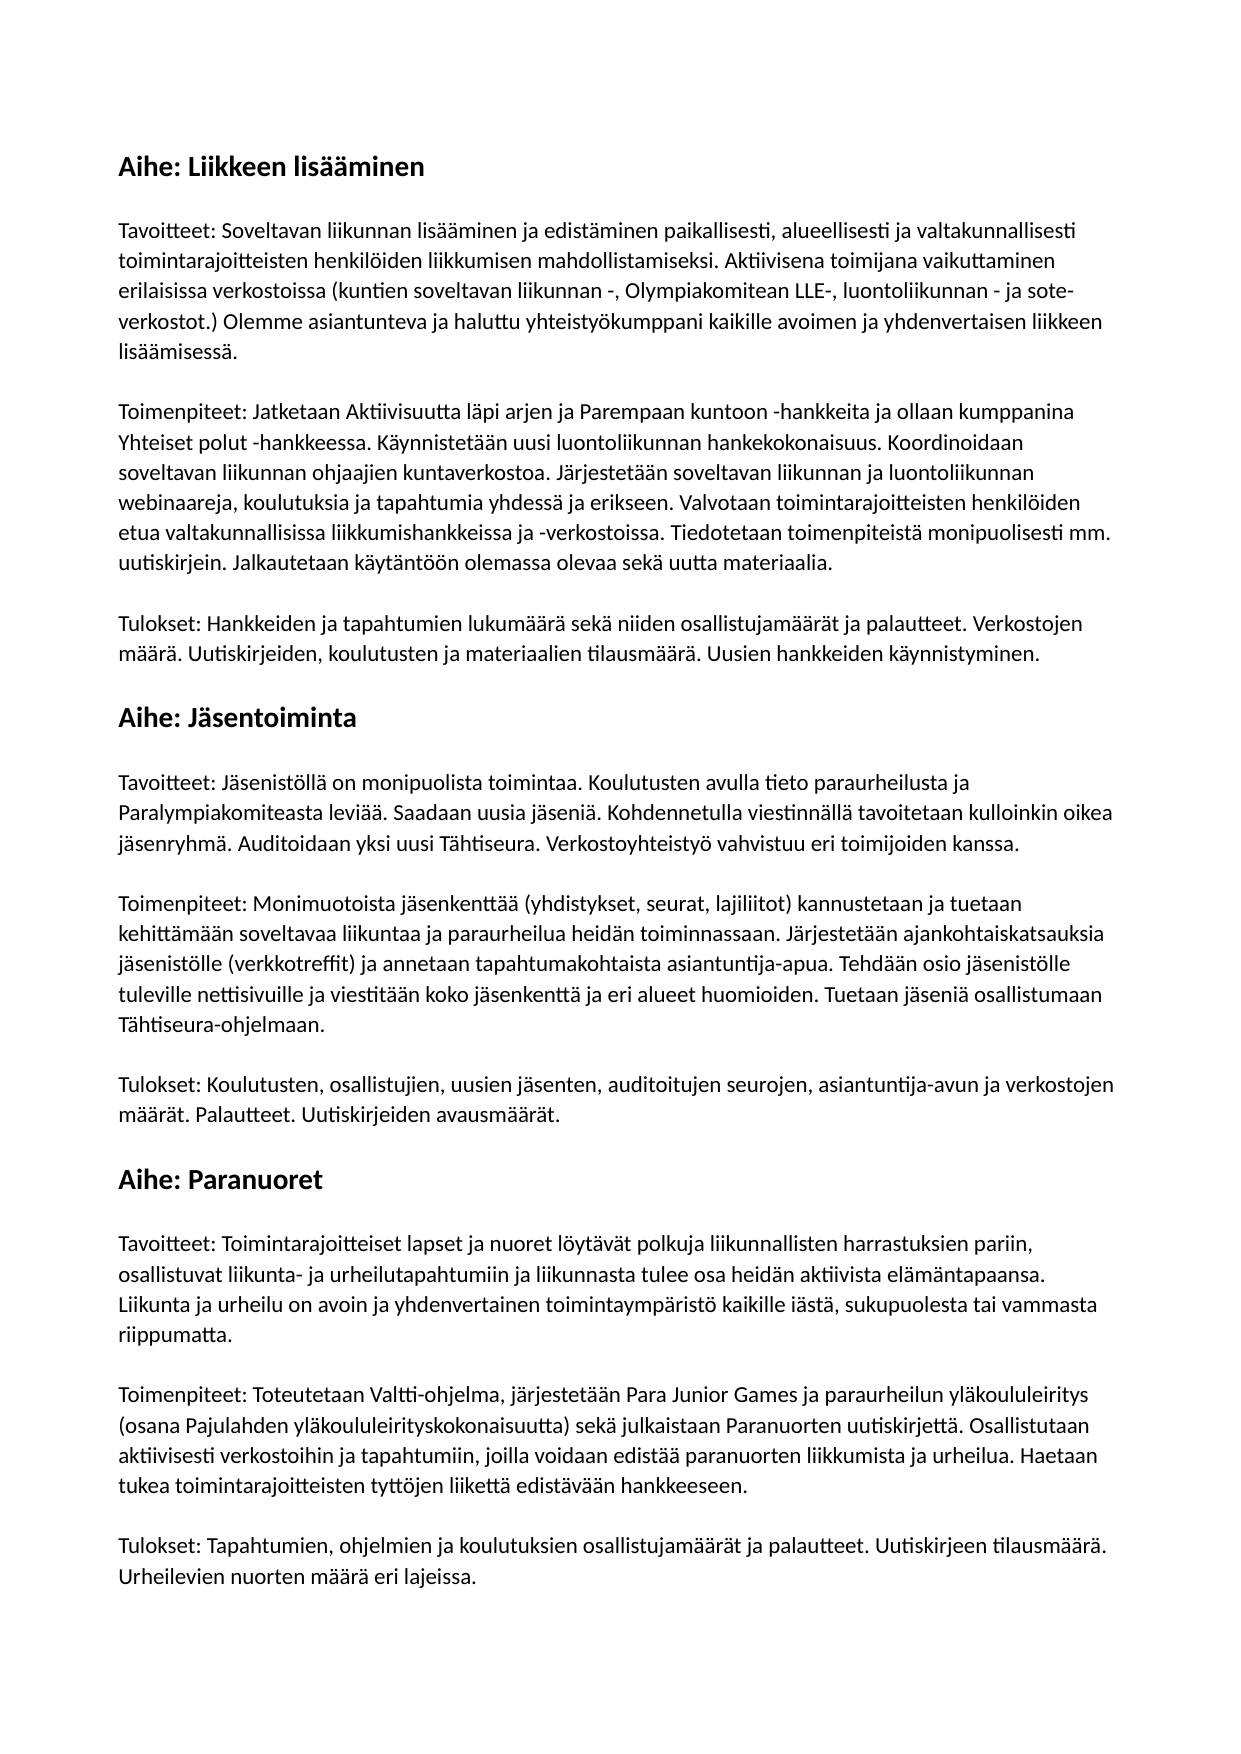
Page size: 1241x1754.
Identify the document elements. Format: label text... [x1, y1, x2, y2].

text Tulokset: Tapahtumien, ohjelmien ja koulutuksien osallistujamäärät ja palautteet. Uutiskirjeen tilausmäärä. Urheilevien nuorten määrä eri lajeissa. [118, 1532, 1122, 1590]
text Tulokset: Hankkeiden ja tapahtumien lukumäärä sekä niiden osallistujamäärät ja palautteet. Verkostojen määrä. Uutiskirjeiden, koulutusten ja materiaalien tilausmäärä. Uusien hankkeiden käynnistyminen. [118, 609, 1122, 667]
text Toimenpiteet: Monimuotoista jäsenkenttää (yhdistykset, seurat, lajiliitot) kannustetaan ja tuetaan kehittämään soveltavaa liikuntaa ja paraurheilua heidän toiminnassaan. Järjestetään ajankohtaiskatsauksia jäsenistölle (verkkotreffit) ja annetaan tapahtumakohtaista asiantuntija-apua. Tehdään osio jäsenistölle tuleville nettisivuille ja viestitään koko jäsenkenttä ja eri alueet huomioiden. Tuetaan jäseniä osallistumaan Tähtiseura-ohjelmaan. [118, 889, 1122, 1038]
text Tulokset: Koulutusten, osallistujien, uusien jäsenten, auditoitujen seurojen, asiantuntija-avun ja verkostojen määrät. Palautteet. Uutiskirjeiden avausmäärät. [118, 1070, 1122, 1128]
text Tavoitteet: Jäsenistöllä on monipuolista toimintaa. Koulutusten avulla tieto paraurheilusta ja Paralympiakomiteasta leviää. Saadaan uusia jäseniä. Kohdennetulla viestinnällä tavoitetaan kulloinkin oikea jäsenryhmä. Auditoidaan yksi uusi Tähtiseura. Verkostoyhteistyö vahvistuu eri toimijoiden kanssa. [118, 768, 1122, 857]
text Tavoitteet: Toimintarajoitteiset lapset ja nuoret löytävät polkuja liikunnallisten harrastuksien pariin, osallistuvat liikunta- ja urheilutapahtumiin ja liikunnasta tulee osa heidän aktiivista elämäntapaansa. Liikunta ja urheilu on avoin ja yhdenvertainen toimintaympäristö kaikille iästä, sukupuolesta tai vammasta riippumatta. [118, 1229, 1122, 1348]
text Toimenpiteet: Toteutetaan Valtti-ohjelma, järjestetään Para Junior Games ja paraurheilun yläkoululeiritys (osana Pajulahden yläkoululeirityskokonaisuutta) sekä julkaistaan Paranuorten uutiskirjettä. Osallistutaan aktiivisesti verkostoihin ja tapahtumiin, joilla voidaan edistää paranuorten liikkumista ja urheilua. Haetaan tukea toimintarajoitteisten tyttöjen liikettä edistävään hankkeeseen. [118, 1381, 1122, 1499]
text Toimenpiteet: Jatketaan Aktiivisuutta läpi arjen ja Parempaan kuntoon -hankkeita ja ollaan kumppanina Yhteiset polut -hankkeessa. Käynnistetään uusi luontoliikunnan hankekokonaisuus. Koordinoidaan soveltavan liikunnan ohjaajien kuntaverkostoa. Järjestetään soveltavan liikunnan ja luontoliikunnan webinaareja, koulutuksia ja tapahtumia yhdessä ja erikseen. Valvotaan toimintarajoitteisten henkilöiden etua valtakunnallisissa liikkumishankkeissa ja -verkostoissa. Tiedotetaan toimenpiteistä monipuolisesti mm. uutiskirjein. Jalkautetaan käytäntöön olemassa olevaa sekä uutta materiaalia. [118, 397, 1122, 577]
text Tavoitteet: Soveltavan liikunnan lisääminen ja edistäminen paikallisesti, alueellisesti ja valtakunnallisesti toimintarajoitteisten henkilöiden liikkumisen mahdollistamiseksi. Aktiivisena toimijana vaikuttaminen erilaisissa verkostoissa (kuntien soveltavan liikunnan -, Olympiakomitean LLE-, luontoliikunnan - ja sote-verkostot.) Olemme asiantunteva ja haluttu yhteistyökumppani kaikille avoimen ja yhdenvertaisen liikkeen lisäämisessä. [118, 216, 1122, 365]
text Aihe: Liikkeen lisääminen [118, 148, 1122, 183]
text Aihe: Paranuoret [118, 1161, 1122, 1197]
text Aihe: Jäsentoiminta [118, 699, 1122, 735]
